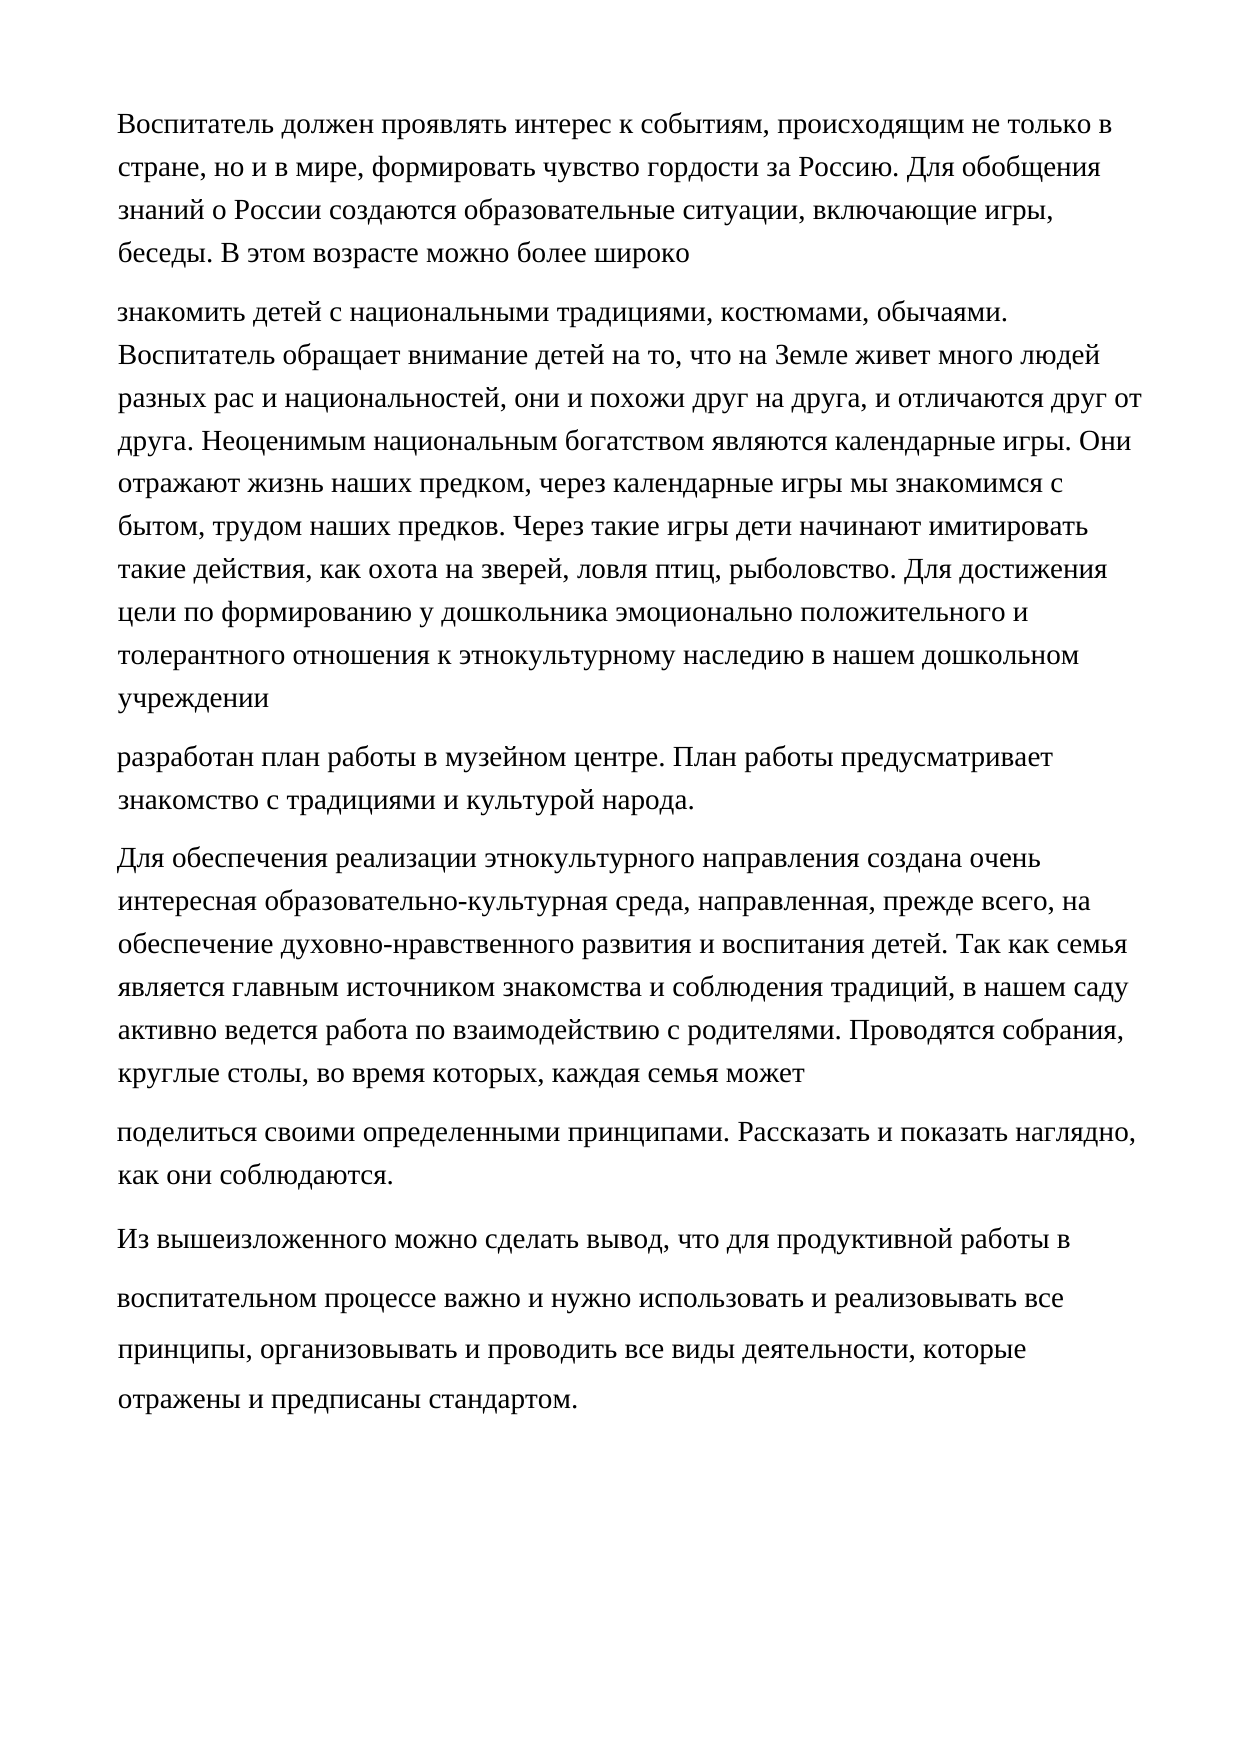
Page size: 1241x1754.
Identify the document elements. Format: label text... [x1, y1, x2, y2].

text Для обеспечения реализации этнокультурного направления создана очень интересная образовательно-культурная среда, направленная, прежде всего, на обеспечение духовно-нравственного развития и воспитания детей. Так как семья является главным источником знакомства и соблюдения традиций, в нашем саду активно ведется работа по взаимодействию с родителями. Проводятся собрания, круглые столы, во время которых, каждая семья может [117, 841, 1146, 1089]
text разработан план работы в музейном центре. План работы предусматривает знакомство с традициями и культурой народа. [117, 739, 1146, 815]
text воспитательном процессе важно и нужно использовать и реализовывать все принципы, организовывать и проводить все виды деятельности, которые отражены и предписаны стандартом. [117, 1280, 1121, 1415]
text знакомить детей с национальными традициями, костюмами, обычаями. Воспитатель обращает внимание детей на то, что на Земле живет много людей разных рас и национальностей, они и похожи друг на друга, и отличаются друг от друга. Неоценимым национальным богатством являются календарные игры. Они отражают жизнь наших предком, через календарные игры мы знакомимся с бытом, трудом наших предков. Через такие игры дети начинают имитировать такие действия, как охота на зверей, ловля птиц, рыболовство. Для достижения цели по формированию у дошкольника эмоционально положительного и толерантного отношения к этнокультурному наследию в нашем дошкольном учреждении [117, 294, 1146, 714]
text Из вышеизложенного можно сделать вывод, что для продуктивной работы в [117, 1222, 1146, 1255]
text Воспитатель должен проявлять интерес к событиям, происходящим не только в стране, но и в мире, формировать чувство гордости за Россию. Для обобщения знаний о России создаются образовательные ситуации, включающие игры, беседы. В этом возрасте можно более широко [117, 106, 1146, 269]
text поделиться своими определенными принципами. Рассказать и показать наглядно, как они соблюдаются. [117, 1114, 1146, 1190]
